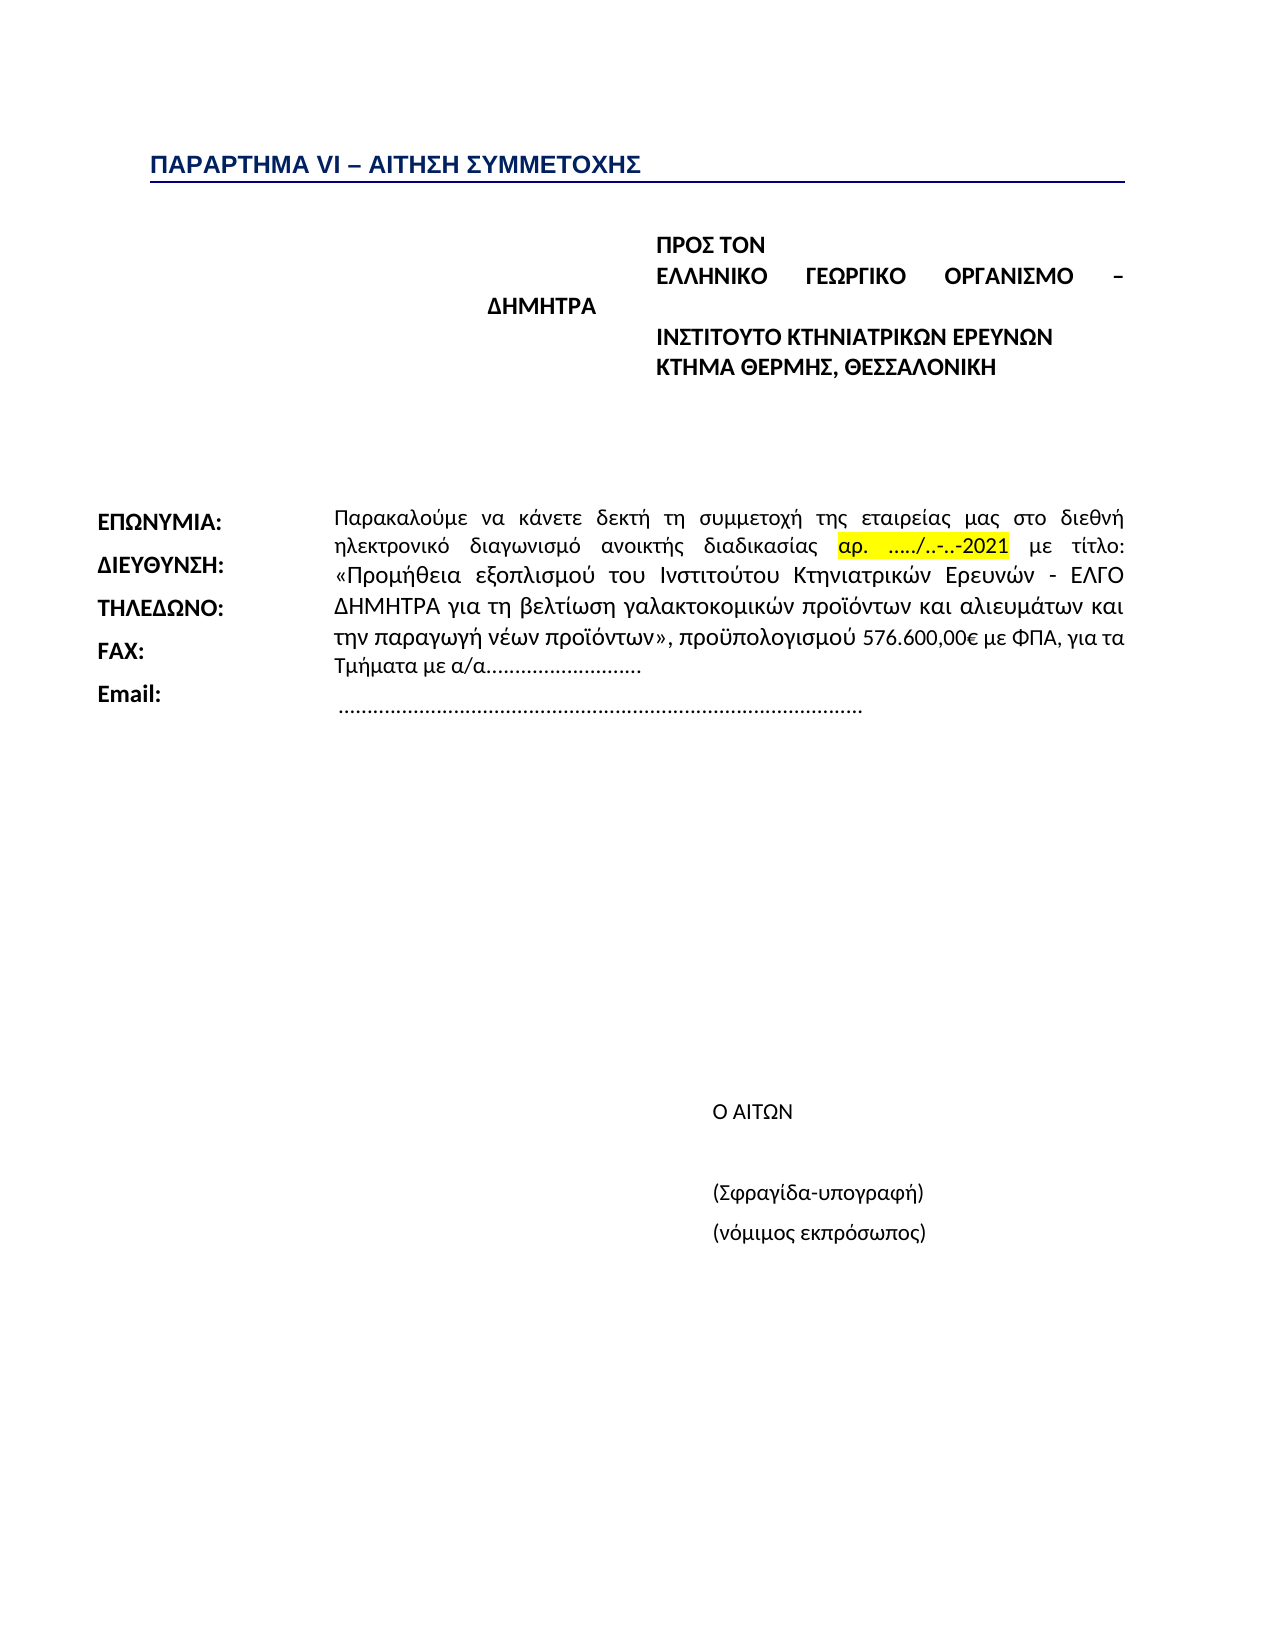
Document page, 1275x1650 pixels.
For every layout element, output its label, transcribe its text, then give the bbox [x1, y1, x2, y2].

table_cell ΔΙΕΥΘΥΝΣΗ: [86, 549, 250, 592]
table_cell ΤΗΛΕΔΩΝΟ: [86, 592, 250, 635]
text (Σφραγίδα-υπογραφή) [487, 1178, 1125, 1206]
text Ο ΑΙΤΩΝ [487, 1097, 1125, 1125]
subtitle ΠΑΡΑΡΤΗΜΑ VI – ΑΙΤΗΣΗ ΣΥΜΜΕΤΟΧΗΣ [150, 150, 1125, 181]
text ΠΡΟΣ ΤΟΝ [487, 229, 1125, 260]
text (νόμιμος εκπρόσωπος) [487, 1218, 1125, 1246]
text ΕΛΛΗΝΙΚΟ ΓΕΩΡΓΙΚΟ ΟΡΓΑΝΙΣΜΟ – ΔΗΜΗΤΡΑ [487, 260, 1125, 321]
table_cell FAX: [86, 635, 250, 678]
table_header ΕΠΩΝΥΜΙΑ: [86, 463, 250, 549]
text ΙΝΣΤΙΤΟΥΤΟ ΚΤΗΝΙΑΤΡΙΚΩΝ ΕΡΕΥΝΩΝ [487, 321, 1125, 351]
table_header Παρακαλούμε να κάνετε δεκτή τη συμμετοχή της εταιρείας μας στο διεθνή ηλεκτρονικό διαγωνισμό ανοικτής διαδικασίας αρ. …../..-..-2021 με τίτλο: «Προμήθεια εξοπλισμού του Ινστιτούτου Κτηνιατρικών Ερευνών - ΕΛΓΟ ΔΗΜΗΤΡΑ για τη βελτίωση γαλακτοκομικών προϊόντων και αλιευμάτων και την παραγωγή νέων προϊόντων», προϋπολογισμού 576.600,00€ με ΦΠΑ, για τα Τμήματα με α/α........................... ........................................................................................... [250, 463, 1136, 773]
text ΚΤΗΜΑ ΘΕΡΜΗΣ, ΘΕΣΣΑΛΟΝΙΚΗ [487, 351, 1125, 382]
table_cell Email: [86, 678, 250, 773]
